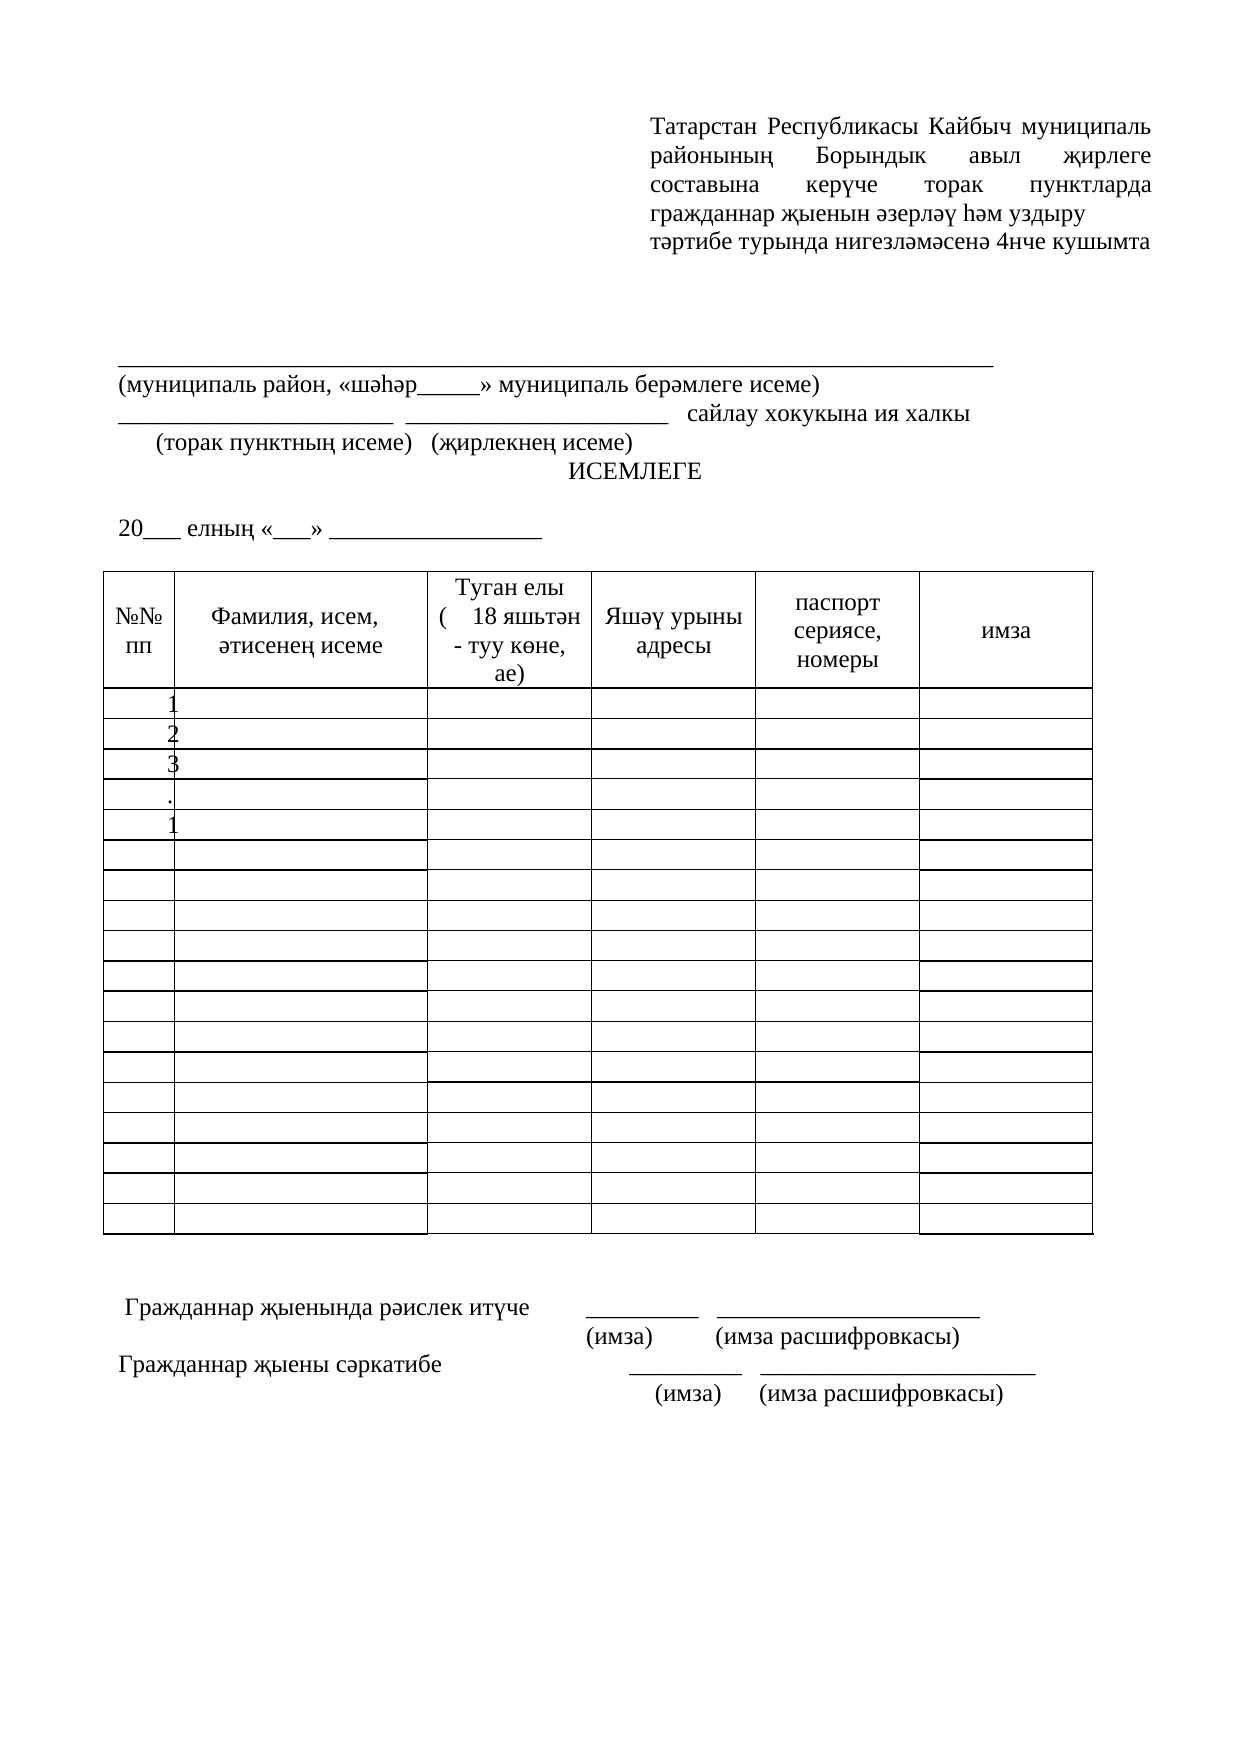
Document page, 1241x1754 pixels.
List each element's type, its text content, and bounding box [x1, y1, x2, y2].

table_cell [428, 870, 591, 899]
table_cell [920, 719, 1092, 748]
table_cell [756, 991, 919, 1021]
table_cell [428, 991, 591, 1021]
table_cell [175, 719, 427, 748]
table_cell [756, 810, 919, 839]
table_cell [428, 1083, 591, 1112]
text Татарстан Республикасы Кайбыч муниципаль районының Борындык авыл җирлеге составына керүче торак пунктларда гражданнар җыенын әзерләү һәм уздыру [650, 111, 1152, 226]
table_cell [428, 1113, 591, 1142]
table_cell [592, 991, 755, 1021]
table_cell 1 [104, 810, 174, 839]
table_cell [175, 1083, 427, 1112]
table_cell [104, 1113, 174, 1142]
text Гражданнар җыены сәркатибе _________ ______________________ [118, 1349, 1152, 1378]
table_cell [920, 780, 1092, 808]
table_cell [920, 871, 1092, 899]
table_cell [920, 1053, 1092, 1081]
table_cell [175, 810, 427, 839]
table_cell [428, 1204, 591, 1233]
table_cell [175, 1113, 427, 1142]
table_cell [175, 901, 427, 930]
table_cell [920, 992, 1092, 1021]
table_cell [175, 1174, 427, 1203]
text (муниципаль район, «шәһәр_____» муниципаль берәмлеге исеме) [118, 369, 1152, 398]
text (торак пунктның исеме) (җирлекнең исеме) [118, 427, 1152, 456]
table_cell [175, 689, 427, 718]
table_cell [920, 689, 1092, 718]
table_cell [104, 931, 174, 960]
table_cell [104, 1022, 174, 1051]
table_cell [428, 719, 591, 748]
text (имза) (имза расшифровкасы) [118, 1321, 1152, 1349]
table_cell [592, 719, 755, 748]
table_cell [104, 962, 174, 990]
text ______________________________________________________________________ [118, 341, 1152, 369]
table_cell 3 [104, 750, 174, 778]
table_cell [592, 870, 755, 899]
table_cell [920, 1083, 1092, 1112]
table_cell [920, 841, 1092, 869]
table_cell [592, 1173, 755, 1203]
text ИСЕМЛЕГЕ [118, 456, 1152, 484]
table_cell [920, 1022, 1092, 1051]
table_cell [104, 992, 174, 1021]
table_cell [592, 931, 755, 960]
table_header Яшәү урыны адресы [592, 572, 755, 687]
table_header Туган елы ( 18 яшьтән - туу көне, ае) [428, 572, 591, 687]
table_cell [428, 840, 591, 869]
table_cell [920, 1113, 1092, 1142]
table_cell [428, 961, 591, 990]
table_cell [175, 992, 427, 1021]
text тәртибе турында нигезләмәсенә 4нче кушымта [650, 226, 1152, 255]
table_cell [428, 1052, 591, 1081]
table_cell [920, 1144, 1092, 1172]
table_cell [920, 810, 1092, 839]
table_header Фамилия, исем, әтисенең исеме [175, 572, 427, 687]
table_cell [592, 961, 755, 990]
table_cell . [104, 780, 174, 808]
table_cell [920, 750, 1092, 778]
table_cell [175, 780, 427, 808]
table_cell [592, 779, 755, 808]
table_cell [428, 810, 591, 839]
table_cell [104, 1083, 174, 1112]
table_cell [756, 1083, 919, 1112]
table_cell [592, 1204, 755, 1233]
table_cell [104, 871, 174, 899]
text ______________________ _____________________ сайлау хокукына ия халкы [118, 398, 1152, 427]
table_cell [175, 841, 427, 869]
table_cell [428, 1022, 591, 1051]
table_cell [920, 901, 1092, 930]
table_cell [104, 1174, 174, 1203]
table_cell [756, 961, 919, 990]
table_cell [592, 1083, 755, 1112]
table_cell [756, 1052, 919, 1081]
text Гражданнар җыенында рәислек итүче _________ _____________________ [118, 1292, 1152, 1321]
table_cell [428, 1173, 591, 1203]
table_cell [592, 1113, 755, 1142]
table_cell [104, 1144, 174, 1172]
table_cell [592, 1022, 755, 1051]
table_cell [428, 779, 591, 808]
table_cell [175, 931, 427, 960]
table_cell [428, 750, 591, 778]
text 20___ елның «___» _________________ [118, 513, 1152, 542]
table_cell [592, 750, 755, 778]
table_cell [175, 750, 427, 778]
table_cell [592, 810, 755, 839]
table_cell [592, 689, 755, 718]
table_cell [756, 840, 919, 869]
table_header №№ пп [104, 572, 174, 687]
table_cell [756, 750, 919, 778]
table_cell [175, 962, 427, 990]
table_cell [756, 719, 919, 748]
table_cell [428, 931, 591, 960]
table_cell [175, 871, 427, 899]
table_cell [104, 901, 174, 930]
text (имза) (имза расшифровкасы) [118, 1378, 1152, 1407]
table_cell [756, 1143, 919, 1172]
table_cell [104, 841, 174, 869]
table_cell 1 [104, 689, 174, 718]
table_cell [756, 689, 919, 718]
table_cell [104, 1053, 174, 1081]
table_cell [592, 840, 755, 869]
table_cell [428, 689, 591, 718]
table_cell [175, 1022, 427, 1051]
table_cell [756, 1022, 919, 1051]
table_cell [592, 1143, 755, 1172]
table_cell [592, 1052, 755, 1081]
table_cell [175, 1204, 427, 1233]
table_cell [592, 901, 755, 930]
table_cell [920, 1174, 1092, 1203]
table_cell [756, 1173, 919, 1203]
table_cell 2 [104, 719, 174, 748]
table_cell [756, 1113, 919, 1142]
table_cell [175, 1053, 427, 1081]
table_cell [920, 962, 1092, 990]
table_cell [756, 779, 919, 808]
table_cell [428, 901, 591, 930]
table_cell [756, 931, 919, 960]
table_cell [428, 1143, 591, 1172]
table_cell [104, 1204, 174, 1233]
table_cell [756, 870, 919, 899]
table_cell [756, 901, 919, 930]
table_cell [175, 1144, 427, 1172]
table_cell [920, 1204, 1092, 1233]
table_header имза [920, 572, 1092, 687]
table_cell [756, 1204, 919, 1233]
table_header паспорт сериясе, номеры [756, 572, 919, 687]
table_cell [920, 931, 1092, 960]
